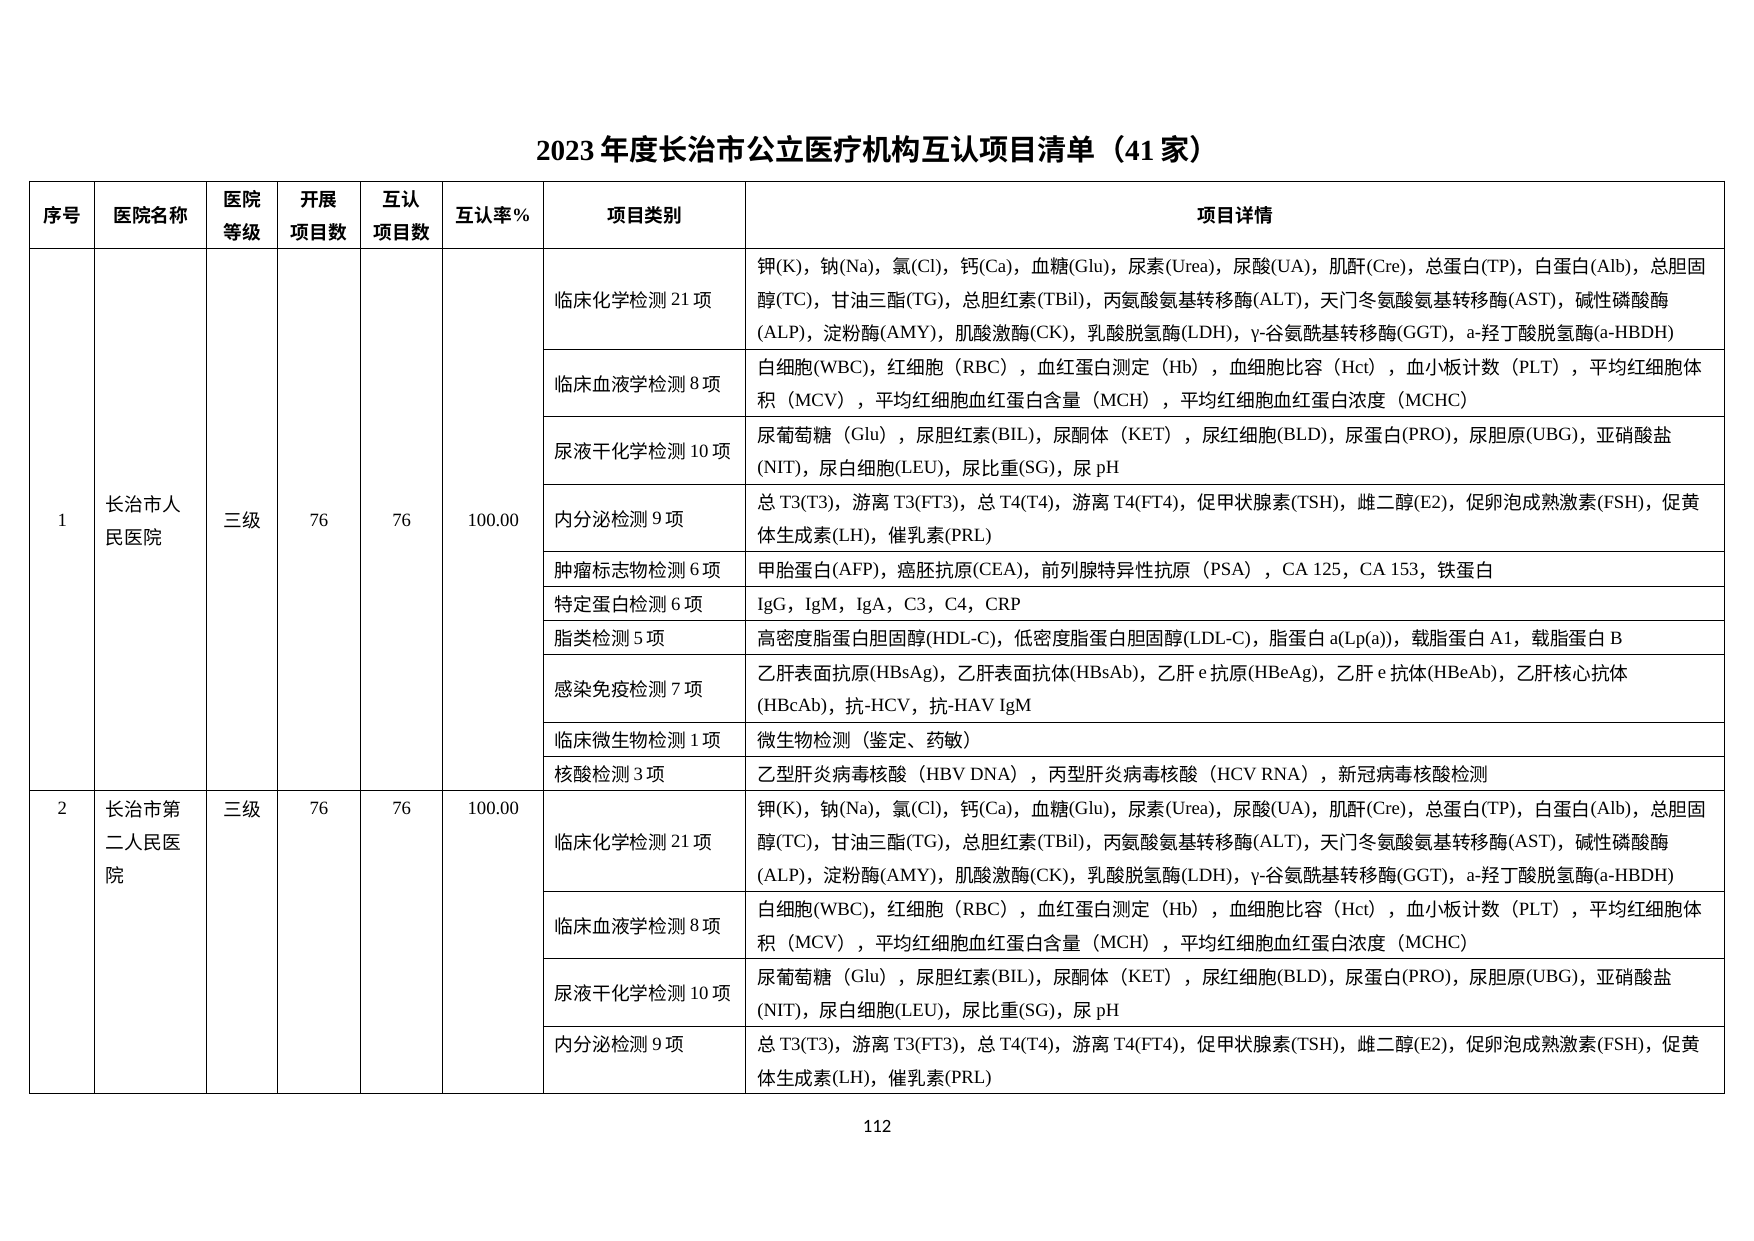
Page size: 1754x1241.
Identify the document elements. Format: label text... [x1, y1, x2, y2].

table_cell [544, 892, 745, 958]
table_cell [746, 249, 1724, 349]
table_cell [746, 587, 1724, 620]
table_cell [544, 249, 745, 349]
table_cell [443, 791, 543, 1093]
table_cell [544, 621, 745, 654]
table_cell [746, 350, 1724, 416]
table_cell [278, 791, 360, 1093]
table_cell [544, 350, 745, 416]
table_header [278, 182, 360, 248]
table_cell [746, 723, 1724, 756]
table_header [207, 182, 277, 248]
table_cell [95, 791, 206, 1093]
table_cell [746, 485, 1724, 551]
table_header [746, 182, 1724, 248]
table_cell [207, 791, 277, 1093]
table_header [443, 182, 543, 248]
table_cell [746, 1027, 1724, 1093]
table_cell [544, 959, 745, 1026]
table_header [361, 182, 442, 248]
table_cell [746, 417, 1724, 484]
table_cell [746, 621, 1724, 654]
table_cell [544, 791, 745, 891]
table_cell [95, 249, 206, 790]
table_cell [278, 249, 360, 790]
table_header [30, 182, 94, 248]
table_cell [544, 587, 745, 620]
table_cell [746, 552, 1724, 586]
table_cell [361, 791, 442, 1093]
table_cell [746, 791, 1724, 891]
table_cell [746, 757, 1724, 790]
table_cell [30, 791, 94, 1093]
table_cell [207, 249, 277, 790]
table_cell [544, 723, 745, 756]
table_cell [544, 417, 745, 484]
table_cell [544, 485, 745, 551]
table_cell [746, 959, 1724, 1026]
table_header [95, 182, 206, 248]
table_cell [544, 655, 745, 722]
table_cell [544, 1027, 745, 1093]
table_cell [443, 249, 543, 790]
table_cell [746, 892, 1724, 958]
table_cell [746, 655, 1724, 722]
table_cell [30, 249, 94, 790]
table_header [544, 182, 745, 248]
text 2023年度长治市公立医疗机构互认项目清单（41家） [150, 114, 1604, 181]
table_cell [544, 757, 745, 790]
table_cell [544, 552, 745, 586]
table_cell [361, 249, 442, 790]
